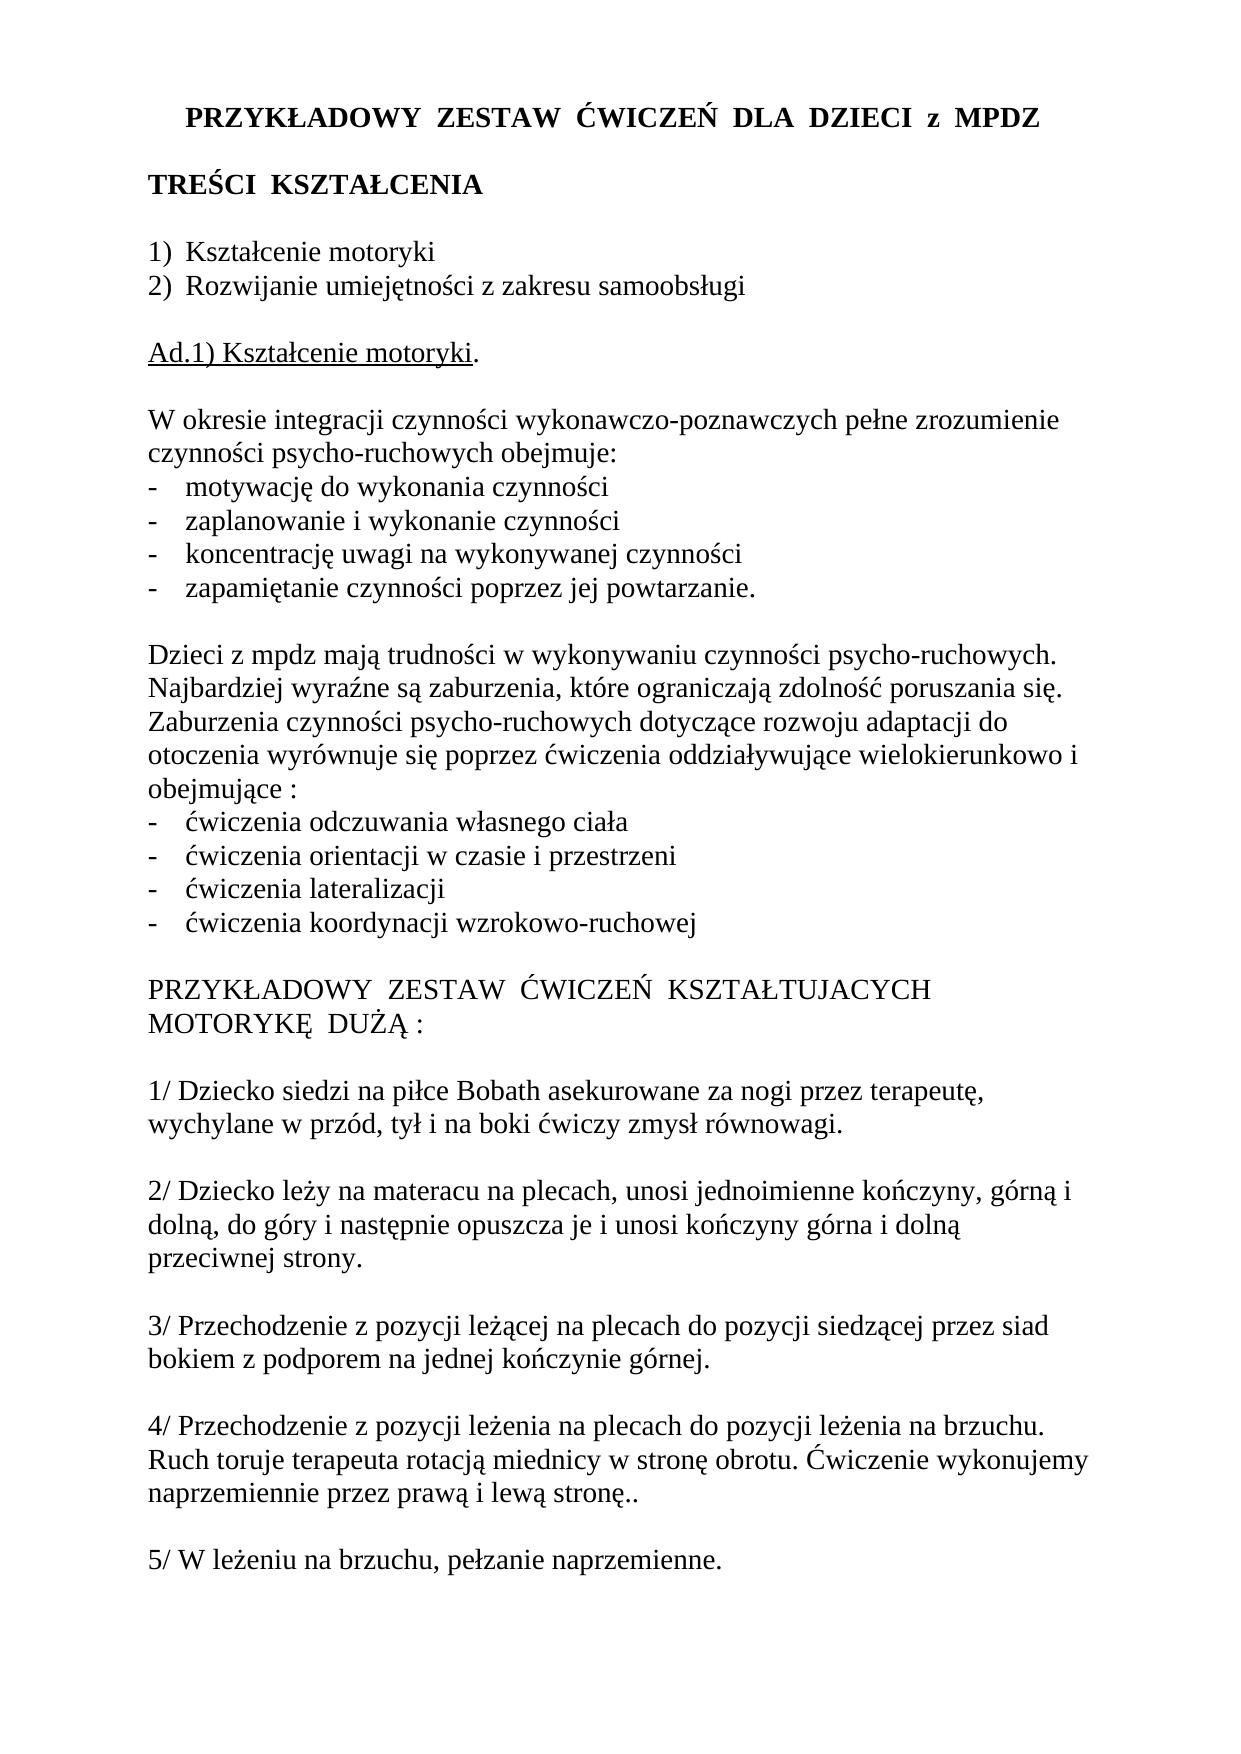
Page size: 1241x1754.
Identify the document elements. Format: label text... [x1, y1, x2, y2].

list koncentrację uwagi na wykonywanej czynności [148, 536, 1092, 570]
text 5/ W leżeniu na brzuchu, pełzanie naprzemienne. [148, 1542, 1092, 1576]
text TREŚCI KSZTAŁCENIA [148, 167, 1092, 201]
text PRZYKŁADOWY ZESTAW ĆWICZEŃ DLA DZIECI z MPDZ [185, 100, 1092, 134]
text 2/ Dziecko leży na materacu na plecach, unosi jednoimienne kończyny, górną i dolną, do góry i następnie opuszcza je i unosi kończyny górna i dolną przeciwnej strony. [148, 1173, 1092, 1274]
list ćwiczenia lateralizacji [148, 872, 1092, 905]
list zapamiętanie czynności poprzez jej powtarzanie. [148, 570, 1092, 603]
list ćwiczenia orientacji w czasie i przestrzeni [148, 838, 1092, 872]
text PRZYKŁADOWY ZESTAW ĆWICZEŃ KSZTAŁTUJACYCH MOTORYKĘ DUŻĄ : [148, 972, 1092, 1039]
text Ad.1) Kształcenie motoryki. [148, 335, 1092, 368]
text W okresie integracji czynności wykonawczo-poznawczych pełne zrozumienie czynności psycho-ruchowych obejmuje: [148, 402, 1092, 469]
text 4/ Przechodzenie z pozycji leżenia na plecach do pozycji leżenia na brzuchu. [148, 1408, 1092, 1442]
text Ruch toruje terapeuta rotacją miednicy w stronę obrotu. Ćwiczenie wykonujemy naprzemiennie przez prawą i lewą stronę.. [148, 1442, 1092, 1509]
list Kształcenie motoryki [148, 234, 1092, 268]
list Rozwijanie umiejętności z zakresu samoobsługi [148, 268, 1092, 301]
list ćwiczenia odczuwania własnego ciała [148, 804, 1092, 838]
list zaplanowanie i wykonanie czynności [148, 503, 1092, 536]
text Dzieci z mpdz mają trudności w wykonywaniu czynności psycho-ruchowych. Najbardziej wyraźne są zaburzenia, które ograniczają zdolność poruszania się. Zaburzenia czynności psycho-ruchowych dotyczące rozwoju adaptacji do otoczenia wyrównuje się poprzez ćwiczenia oddziaływujące wielokierunkowo i obejmujące : [148, 637, 1092, 804]
list motywację do wykonania czynności [148, 469, 1092, 503]
list ćwiczenia koordynacji wzrokowo-ruchowej [148, 905, 1092, 939]
text 3/ Przechodzenie z pozycji leżącej na plecach do pozycji siedzącej przez siad bokiem z podporem na jednej kończynie górnej. [148, 1308, 1092, 1375]
text 1/ Dziecko siedzi na piłce Bobath asekurowane za nogi przez terapeutę, wychylane w przód, tył i na boki ćwiczy zmysł równowagi. [148, 1073, 1092, 1140]
